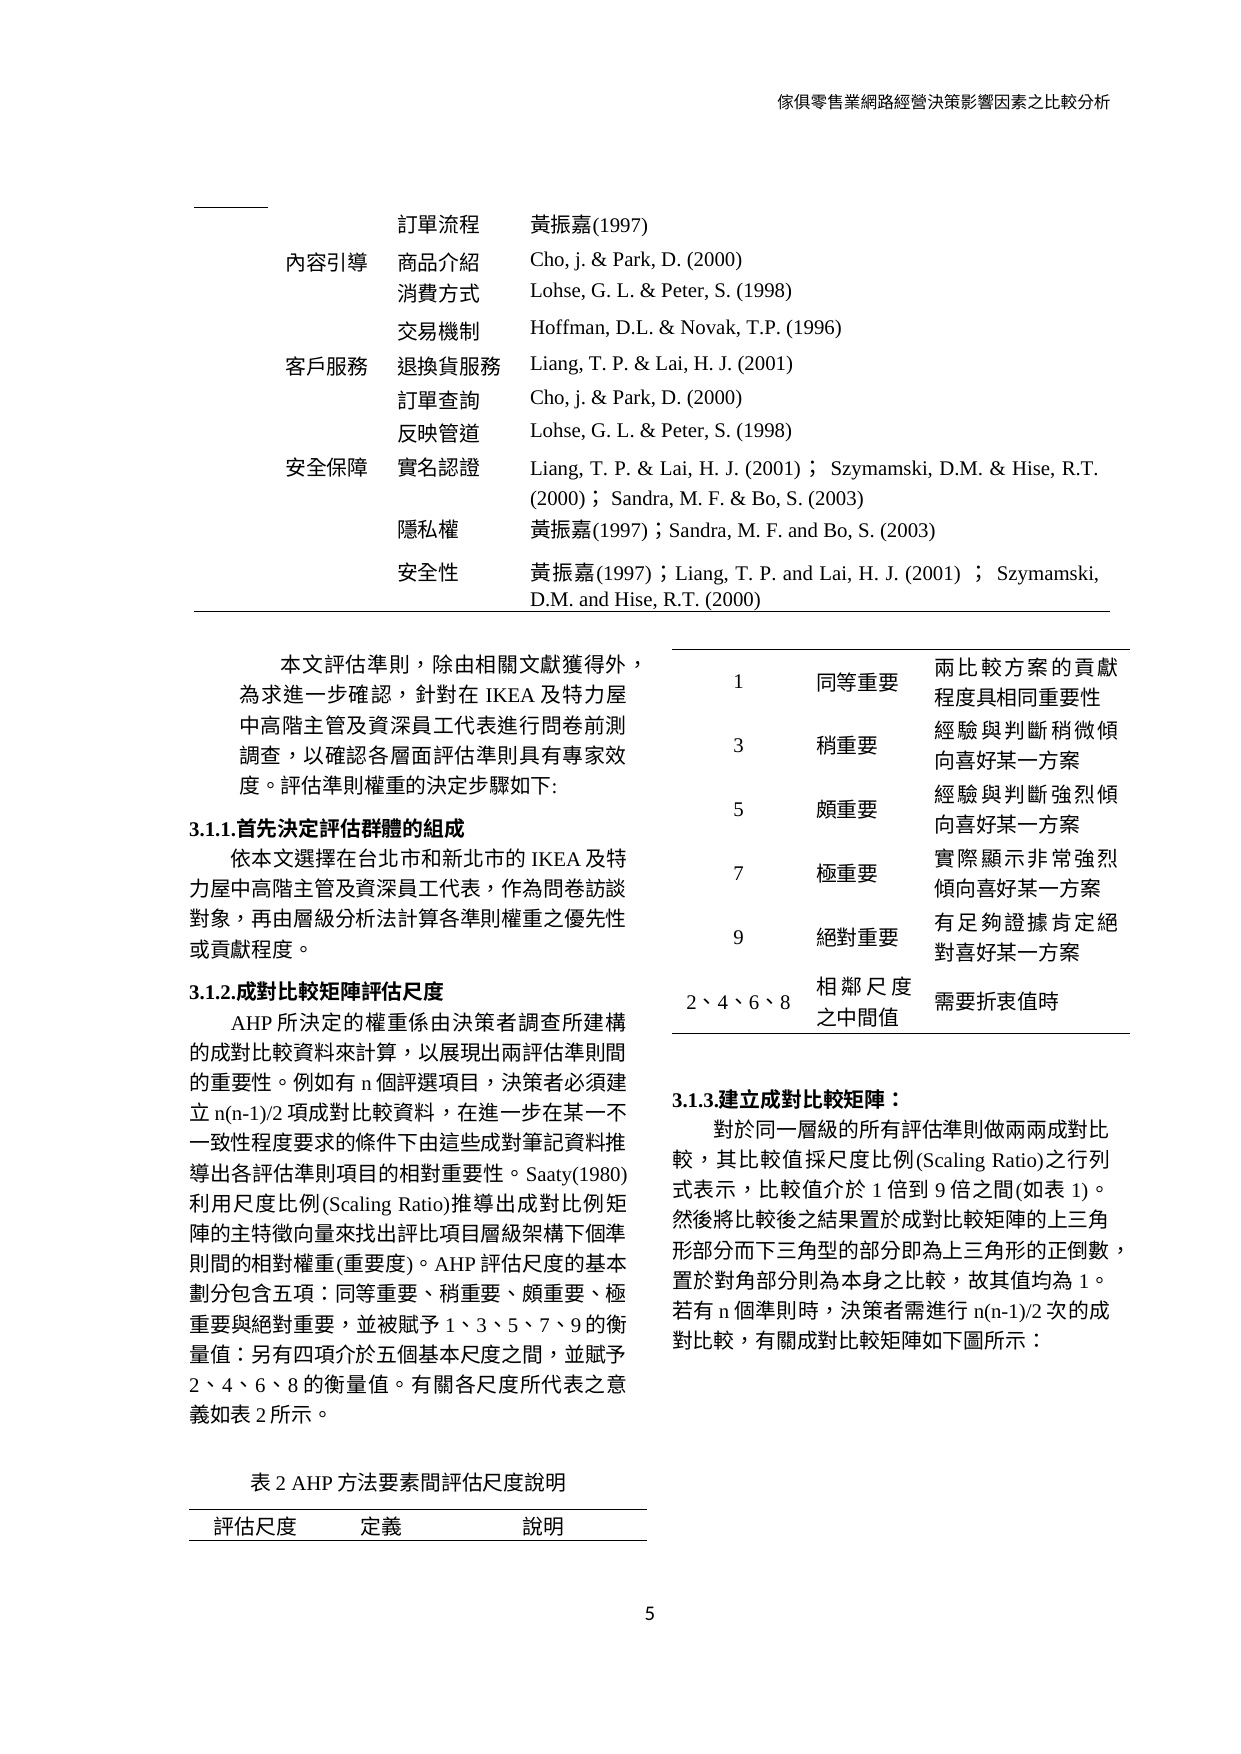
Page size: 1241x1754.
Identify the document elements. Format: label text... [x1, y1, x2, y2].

table_cell 9 [672, 905, 804, 969]
table_cell 相鄰尺度之中間值 [805, 969, 923, 1033]
table_cell 1 [672, 650, 804, 712]
table_cell 實名認證 [386, 450, 518, 512]
text 對於同一層級的所有評估準則做兩兩成對比較，其比較值採尺度比例(Scaling Ratio)之行列式表示，比較值介於1倍到9倍之間(如表1)。然後將比較後之結果置於成對比較矩陣的上三角形部分而下三角型的部分即為上三角形的正倒數，置於對角部分則為本身之比較，故其值均為1。若有n個準則時，決策者需進行n(n-1)/2次的成對比較，有關成對比較矩陣如下圖所示： [672, 1113, 1110, 1355]
table_cell 稍重要 [805, 713, 923, 777]
table_cell 退換貨服務 [386, 350, 518, 383]
table_cell 黃振嘉(1997)；Sandra, M. F. and Bo, S. (2003) [519, 512, 1110, 556]
text AHP所決定的權重係由決策者調查所建構的成對比較資料來計算，以展現出兩評估準則間的重要性。例如有n個評選項目，決策者必須建立n(n-1)/2項成對比較資料，在進一步在某一不一致性程度要求的條件下由這些成對筆記資料推導出各評估準則項目的相對重要性。Saaty(1980)利用尺度比例(Scaling Ratio)推導出成對比例矩陣的主特徵向量來找出評比項目層級架構下個準則間的相對權重(重要度)。AHP評估尺度的基本劃分包含五項：同等重要、稍重要、頗重要、極重要與絕對重要，並被賦予1、3、5、7、9的衡量值：另有四項介於五個基本尺度之間，並賦予2、4、6、8的衡量值。有關各尺度所代表之意義如表2所示。 [189, 1006, 627, 1429]
table_header 說明 [440, 1510, 647, 1540]
table_cell 安全保障 [268, 450, 386, 611]
table_cell 頗重要 [805, 777, 923, 841]
text 3.1.3.建立成對比較矩陣： [672, 1083, 1110, 1113]
table_cell Liang, T. P. & Lai, H. J. (2001)； Szymamski, D.M. & Hise, R.T. (2000)； Sandra, M. F. & Bo, S. (2003) [519, 450, 1110, 512]
table_cell 黃振嘉(1997)；Liang, T. P. and Lai, H. J. (2001) ； Szymamski, D.M. and Hise, R.T. (2000) [519, 556, 1110, 611]
table_cell 實際顯示非常強烈傾向喜好某一方案 [923, 841, 1129, 905]
text 3.1.1.首先決定評估群體的組成 [189, 812, 627, 842]
table_cell 交易機制 [386, 314, 518, 349]
table_cell 反映管道 [386, 416, 518, 450]
table_cell Hoffman, D.L. & Novak, T.P. (1996) [519, 314, 1110, 349]
table_cell Cho, j. & Park, D. (2000) [519, 245, 1110, 277]
table_cell 絕對重要 [805, 905, 923, 969]
text 依本文選擇在台北市和新北市的IKEA及特力屋中高階主管及資深員工代表，作為問卷訪談對象，再由層級分析法計算各準則權重之優先性或貢獻程度。 [189, 842, 627, 963]
text 本文評估準則，除由相關文獻獲得外，為求進一步確認，針對在IKEA及特力屋中高階主管及資深員工代表進行問卷前測調查，以確認各層面評估準則具有專家效度。評估準則權重的決定步驟如下: [239, 648, 627, 799]
table_cell 訂單查詢 [386, 384, 518, 416]
table_cell 經驗與判斷稍微傾向喜好某一方案 [923, 713, 1129, 777]
table_cell 極重要 [805, 841, 923, 905]
table_cell 有足夠證據肯定絕對喜好某一方案 [923, 905, 1129, 969]
table_cell 2、4、6、8 [672, 969, 804, 1033]
table_header 定義 [322, 1510, 440, 1540]
table_cell Lohse, G. L. & Peter, S. (1998) [519, 277, 1110, 314]
list 表2 AHP方法要素間評估尺度說明 [189, 1466, 627, 1496]
table_header 評估尺度 [189, 1510, 322, 1540]
table_cell 兩比較方案的貢獻程度具相同重要性 [923, 650, 1129, 712]
table_cell 商品介紹 [386, 245, 518, 277]
table_cell 經驗與判斷強烈傾向喜好某一方案 [923, 777, 1129, 841]
table_cell 隱私權 [386, 512, 518, 556]
table_cell Lohse, G. L. & Peter, S. (1998) [519, 416, 1110, 450]
table_cell 消費方式 [386, 277, 518, 314]
table_cell Cho, j. & Park, D. (2000) [519, 384, 1110, 416]
table_cell 5 [672, 777, 804, 841]
table_cell 內容引導 [268, 245, 386, 349]
table_cell 黃振嘉(1997) [519, 207, 1110, 245]
table_cell 7 [672, 841, 804, 905]
table_cell 需要折衷值時 [923, 969, 1129, 1033]
table_cell Liang, T. P. & Lai, H. J. (2001) [519, 350, 1110, 383]
text 3.1.2.成對比較矩陣評估尺度 [189, 976, 627, 1006]
table_cell 同等重要 [805, 650, 923, 712]
table_cell 客戶服務 [268, 350, 386, 450]
table_cell 安全性 [386, 556, 518, 611]
table_cell 3 [672, 713, 804, 777]
table_cell 訂單流程 [386, 207, 518, 245]
